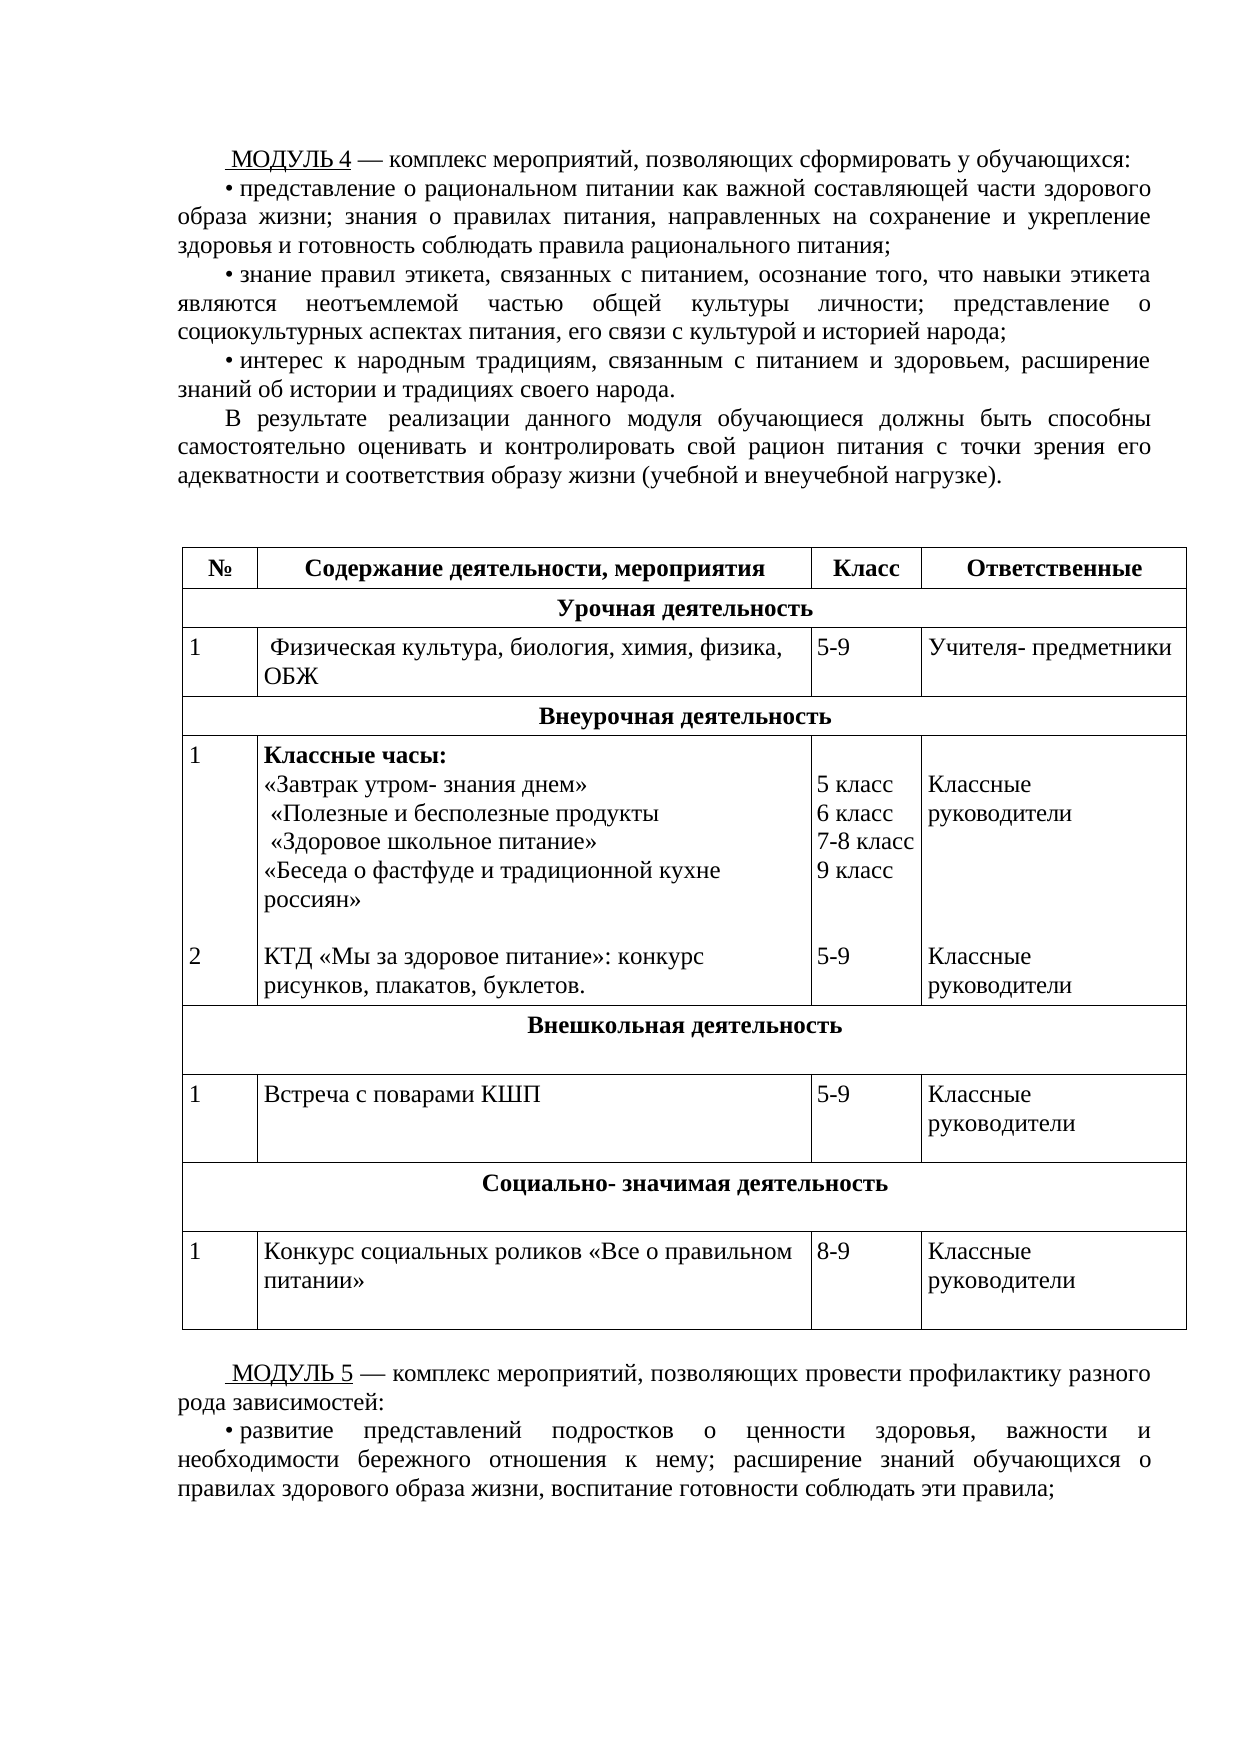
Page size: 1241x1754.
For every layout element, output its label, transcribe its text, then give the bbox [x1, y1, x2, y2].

list знание правил этикета, связанных с питанием, осознание того, что навыки этикета являются неотъемлемой частью общей культуры личности; представление о социокультурных аспектах питания, его связи с культурой и историей народа; [177, 259, 1151, 345]
table_cell 1 2 [183, 736, 257, 1005]
table_cell класс класс 7-8 класс 9 класс 5-9 [812, 736, 921, 1005]
table_cell Встреча с поварами КШП [258, 1075, 811, 1162]
table_cell Конкурс социальных роликов «Все о правильном питании» [258, 1232, 811, 1329]
list развитие представлений подростков о ценности здоровья, важности и необходимости бережного отношения к нему; расширение знаний обучающихся о правилах здорового образа жизни, воспитание готовности соблюдать эти правила; [177, 1415, 1152, 1502]
table_cell Социально- значимая деятельность [183, 1163, 1186, 1231]
table_cell Физическая культура, биология, химия, физика, ОБЖ [258, 628, 811, 696]
table_cell Классные часы: «Завтрак утром- знания днем» «Полезные и бесполезные продукты «Здоровое школьное питание» «Беседа о фастфуде и традиционной кухне россиян» КТД «Мы за здоровое питание»: конкурс рисунков, плакатов, буклетов. [258, 736, 811, 1005]
table_cell 8-9 [812, 1232, 921, 1329]
table_header Ответственные [922, 548, 1186, 587]
table_cell Классные руководители Классные руководители [922, 736, 1186, 1005]
table_cell 1 [183, 628, 257, 696]
list представление о рациональном питании как важной составляющей части здорового образа жизни; знания о правилах питания, направленных на сохранение и укрепление здоровья и готовность соблюдать правила рационального питания; [177, 173, 1152, 259]
table_cell Классные руководители [922, 1075, 1186, 1162]
table_header № [183, 548, 257, 587]
text МОДУЛЬ 4 — комплекс мероприятий, позволяющих сформировать у обучающихся: [224, 144, 1201, 173]
table_cell 5-9 [812, 628, 921, 696]
table_cell Внеурочная деятельность [183, 697, 1186, 735]
table_cell Урочная деятельность [183, 589, 1186, 627]
table_cell Классные руководители [922, 1232, 1186, 1329]
table_header Класс [812, 548, 921, 587]
table_cell 1 [183, 1075, 257, 1162]
table_cell 5-9 [812, 1075, 921, 1162]
text МОДУЛЬ 5 — комплекс мероприятий, позволяющих провести профилактику разного рода зависимостей: [177, 1358, 1151, 1415]
list интерес к народным традициям, связанным с питанием и здоровьем, расширение знаний об истории и традициях своего народа. [177, 345, 1151, 403]
table_cell 1 [183, 1232, 257, 1329]
table_cell Внешкольная деятельность [183, 1006, 1186, 1074]
table_header Содержание деятельности, мероприятия [258, 548, 811, 587]
text В результате реализации данного модуля обучающиеся должны быть способны самостоятельно оценивать и контролировать свой рацион питания с точки зрения его адекватности и соответствия образу жизни (учебной и внеучебной нагрузке). [177, 403, 1151, 489]
table_cell Учителя- предметники [922, 628, 1186, 696]
